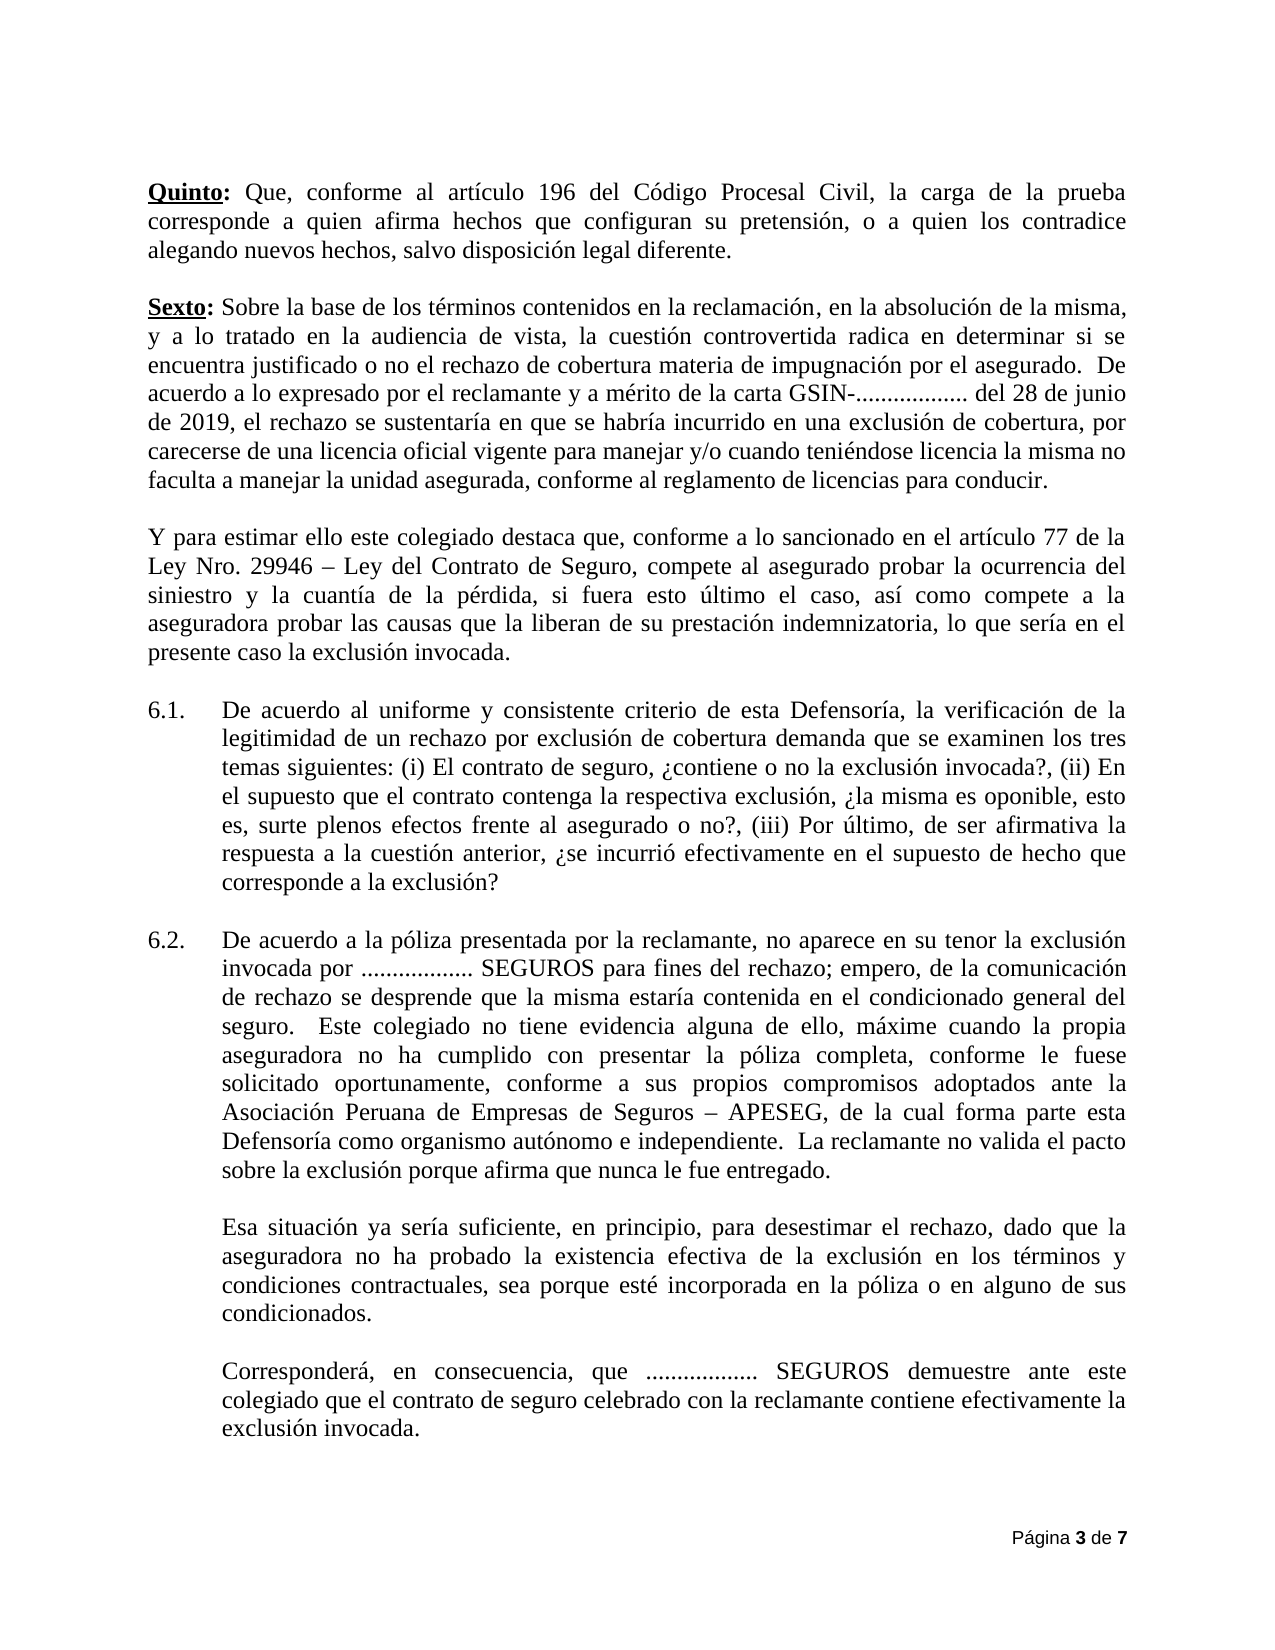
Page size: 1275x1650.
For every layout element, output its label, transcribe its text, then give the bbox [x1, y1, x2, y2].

text Corresponderá, en consecuencia, que .................. SEGUROS demuestre ante este colegiado que el contrato de seguro celebrado con la reclamante contiene efectivamente la exclusión invocada. [148, 1356, 1127, 1442]
text Esa situación ya sería suficiente, en principio, para desestimar el rechazo, dado que la aseguradora no ha probado la existencia efectiva de la exclusión en los términos y condiciones contractuales, sea porque esté incorporada en la póliza o en alguno de sus condicionados. [148, 1212, 1127, 1327]
text Y para estimar ello este colegiado destaca que, conforme a lo sancionado en el artículo 77 de la Ley Nro. 29946 – Ley del Contrato de Seguro, compete al asegurado probar la ocurrencia del siniestro y la cuantía de la pérdida, si fuera esto último el caso, así como compete a la aseguradora probar las causas que la liberan de su prestación indemnizatoria, lo que sería en el presente caso la exclusión invocada. [148, 522, 1127, 666]
text 6.1. De acuerdo al uniforme y consistente criterio de esta Defensoría, la verificación de la legitimidad de un rechazo por exclusión de cobertura demanda que se examinen los tres temas siguientes: (i) El contrato de seguro, ¿contiene o no la exclusión invocada?, (ii) En el supuesto que el contrato contenga la respectiva exclusión, ¿la misma es oponible, esto es, surte plenos efectos frente al asegurado o no?, (iii) Por último, de ser afirmativa la respuesta a la cuestión anterior, ¿se incurrió efectivamente en el supuesto de hecho que corresponde a la exclusión? [148, 695, 1127, 896]
text Sexto: Sobre la base de los términos contenidos en la reclamación, en la absolución de la misma, y a lo tratado en la audiencia de vista, la cuestión controvertida radica en determinar si se encuentra justificado o no el rechazo de cobertura materia de impugnación por el asegurado. De acuerdo a lo expresado por el reclamante y a mérito de la carta GSIN-.................. del 28 de junio de 2019, el rechazo se sustentaría en que se habría incurrido en una exclusión de cobertura, por carecerse de una licencia oficial vigente para manejar y/o cuando teniéndose licencia la misma no faculta a manejar la unidad asegurada, conforme al reglamento de licencias para conducir. [148, 292, 1127, 493]
text Quinto: Que, conforme al artículo 196 del Código Procesal Civil, la carga de la prueba corresponde a quien afirma hechos que configuran su pretensión, o a quien los contradice alegando nuevos hechos, salvo disposición legal diferente. [148, 177, 1127, 263]
text 6.2. De acuerdo a la póliza presentada por la reclamante, no aparece en su tenor la exclusión invocada por .................. SEGUROS para fines del rechazo; empero, de la comunicación de rechazo se desprende que la misma estaría contenida en el condicionado general del seguro. Este colegiado no tiene evidencia alguna de ello, máxime cuando la propia aseguradora no ha cumplido con presentar la póliza completa, conforme le fuese solicitado oportunamente, conforme a sus propios compromisos adoptados ante la Asociación Peruana de Empresas de Seguros – APESEG, de la cual forma parte esta Defensoría como organismo autónomo e independiente. La reclamante no valida el pacto sobre la exclusión porque afirma que nunca le fue entregado. [148, 925, 1127, 1183]
